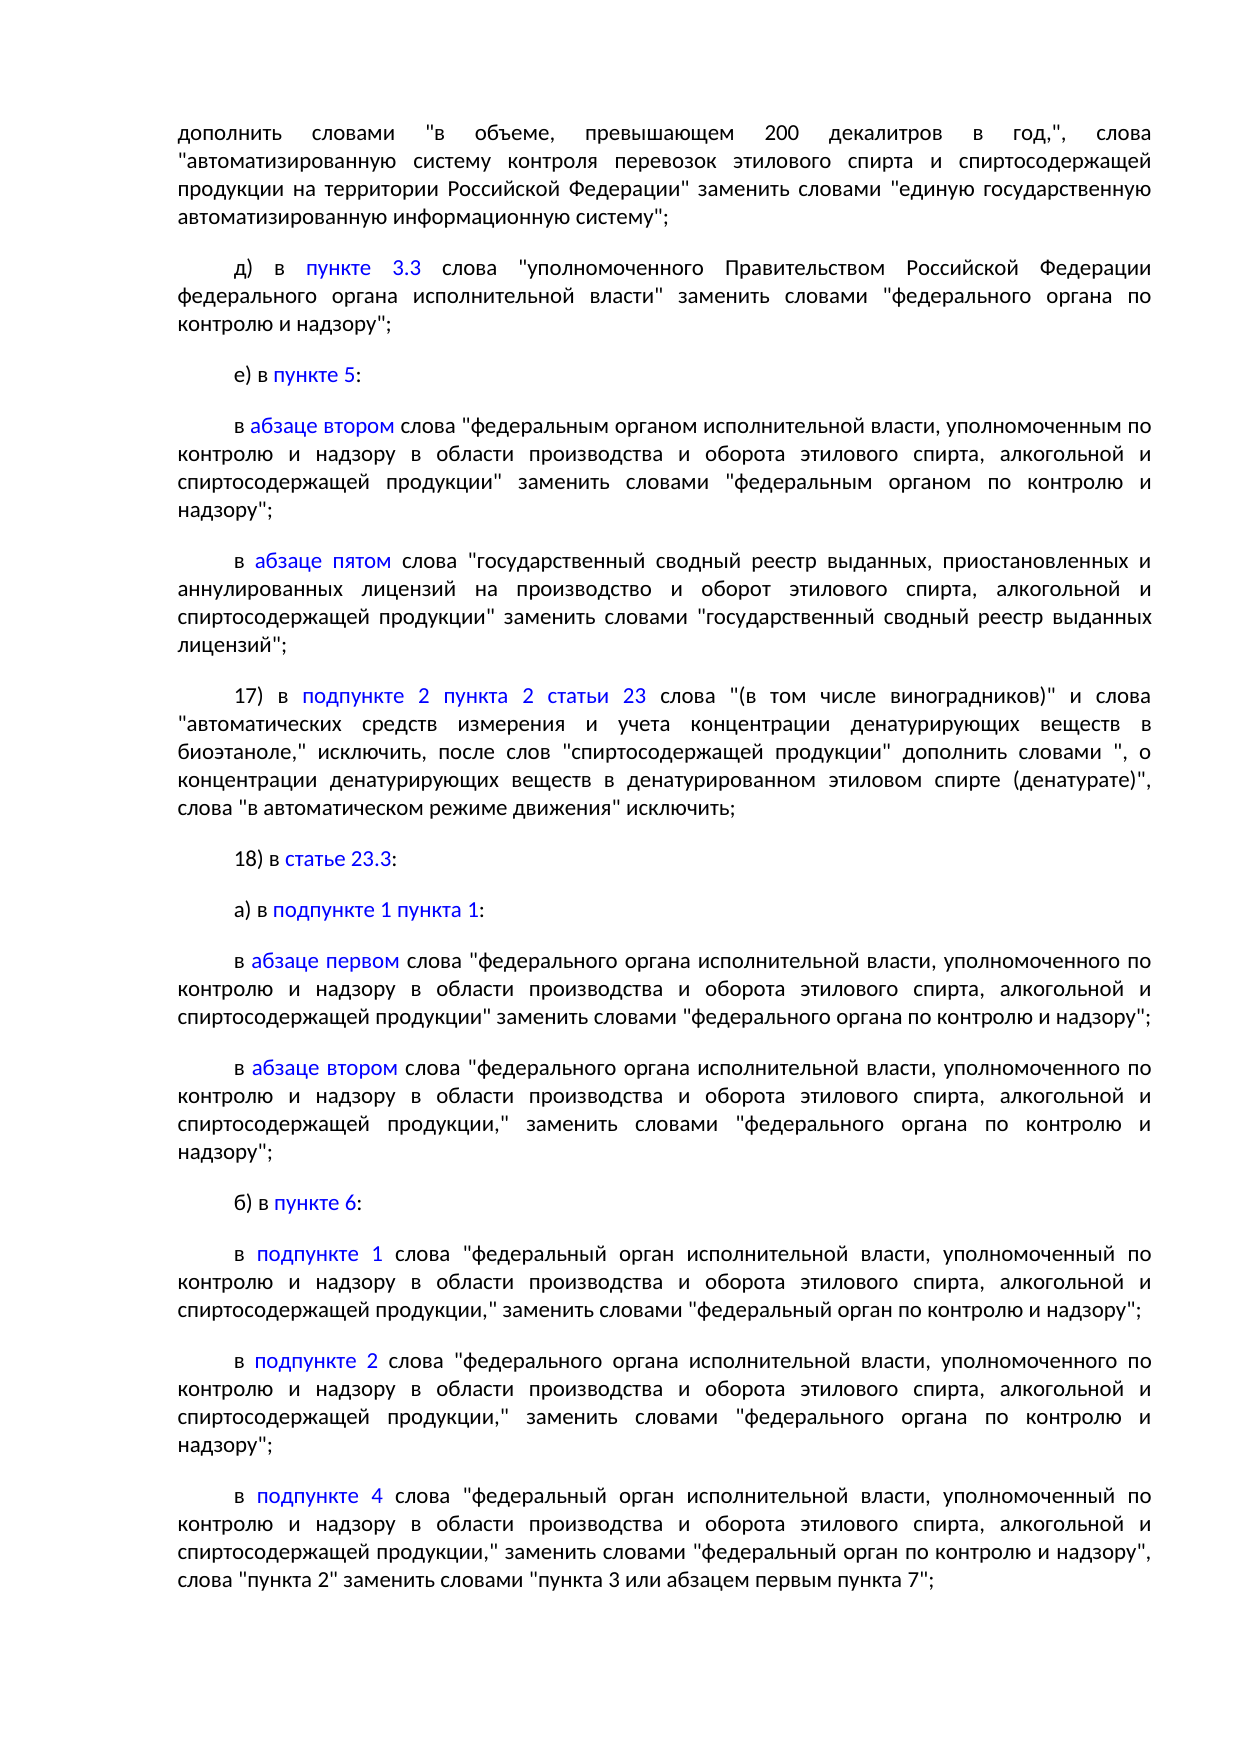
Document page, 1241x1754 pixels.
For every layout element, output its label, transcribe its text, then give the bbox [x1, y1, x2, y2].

text в абзаце втором слова "федерального органа исполнительной власти, уполномоченного по контролю и надзору в области производства и оборота этилового спирта, алкогольной и спиртосодержащей продукции," заменить словами "федерального органа по контролю и надзору"; [177, 1053, 1152, 1165]
text в подпункте 1 слова "федеральный орган исполнительной власти, уполномоченный по контролю и надзору в области производства и оборота этилового спирта, алкогольной и спиртосодержащей продукции," заменить словами "федеральный орган по контролю и надзору"; [177, 1239, 1152, 1323]
text д) в пункте 3.3 слова "уполномоченного Правительством Российской Федерации федерального органа исполнительной власти" заменить словами "федерального органа по контролю и надзору"; [177, 253, 1152, 337]
text в подпункте 2 слова "федерального органа исполнительной власти, уполномоченного по контролю и надзору в области производства и оборота этилового спирта, алкогольной и спиртосодержащей продукции," заменить словами "федерального органа по контролю и надзору"; [177, 1346, 1152, 1458]
text е) в пункте 5: [177, 360, 1152, 388]
text в подпункте 4 слова "федеральный орган исполнительной власти, уполномоченный по контролю и надзору в области производства и оборота этилового спирта, алкогольной и спиртосодержащей продукции," заменить словами "федеральный орган по контролю и надзору", слова "пункта 2" заменить словами "пункта 3 или абзацем первым пункта 7"; [177, 1481, 1152, 1593]
text а) в подпункте 1 пункта 1: [177, 895, 1152, 923]
text в абзаце втором слова "федеральным органом исполнительной власти, уполномоченным по контролю и надзору в области производства и оборота этилового спирта, алкогольной и спиртосодержащей продукции" заменить словами "федеральным органом по контролю и надзору"; [177, 411, 1152, 523]
text 18) в статье 23.3: [177, 844, 1152, 872]
text в абзаце пятом слова "государственный сводный реестр выданных, приостановленных и аннулированных лицензий на производство и оборот этилового спирта, алкогольной и спиртосодержащей продукции" заменить словами "государственный сводный реестр выданных лицензий"; [177, 546, 1152, 658]
text б) в пункте 6: [177, 1188, 1152, 1216]
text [177, 118, 1152, 230]
text 17) в подпункте 2 пункта 2 статьи 23 слова "(в том числе виноградников)" и слова "автоматических средств измерения и учета концентрации денатурирующих веществ в биоэтаноле," исключить, после слов "спиртосодержащей продукции" дополнить словами ", о концентрации денатурирующих веществ в денатурированном этиловом спирте (денатурате)", слова "в автоматическом режиме движения" исключить; [177, 681, 1152, 821]
text в абзаце первом слова "федерального органа исполнительной власти, уполномоченного по контролю и надзору в области производства и оборота этилового спирта, алкогольной и спиртосодержащей продукции" заменить словами "федерального органа по контролю и надзору"; [177, 946, 1152, 1030]
